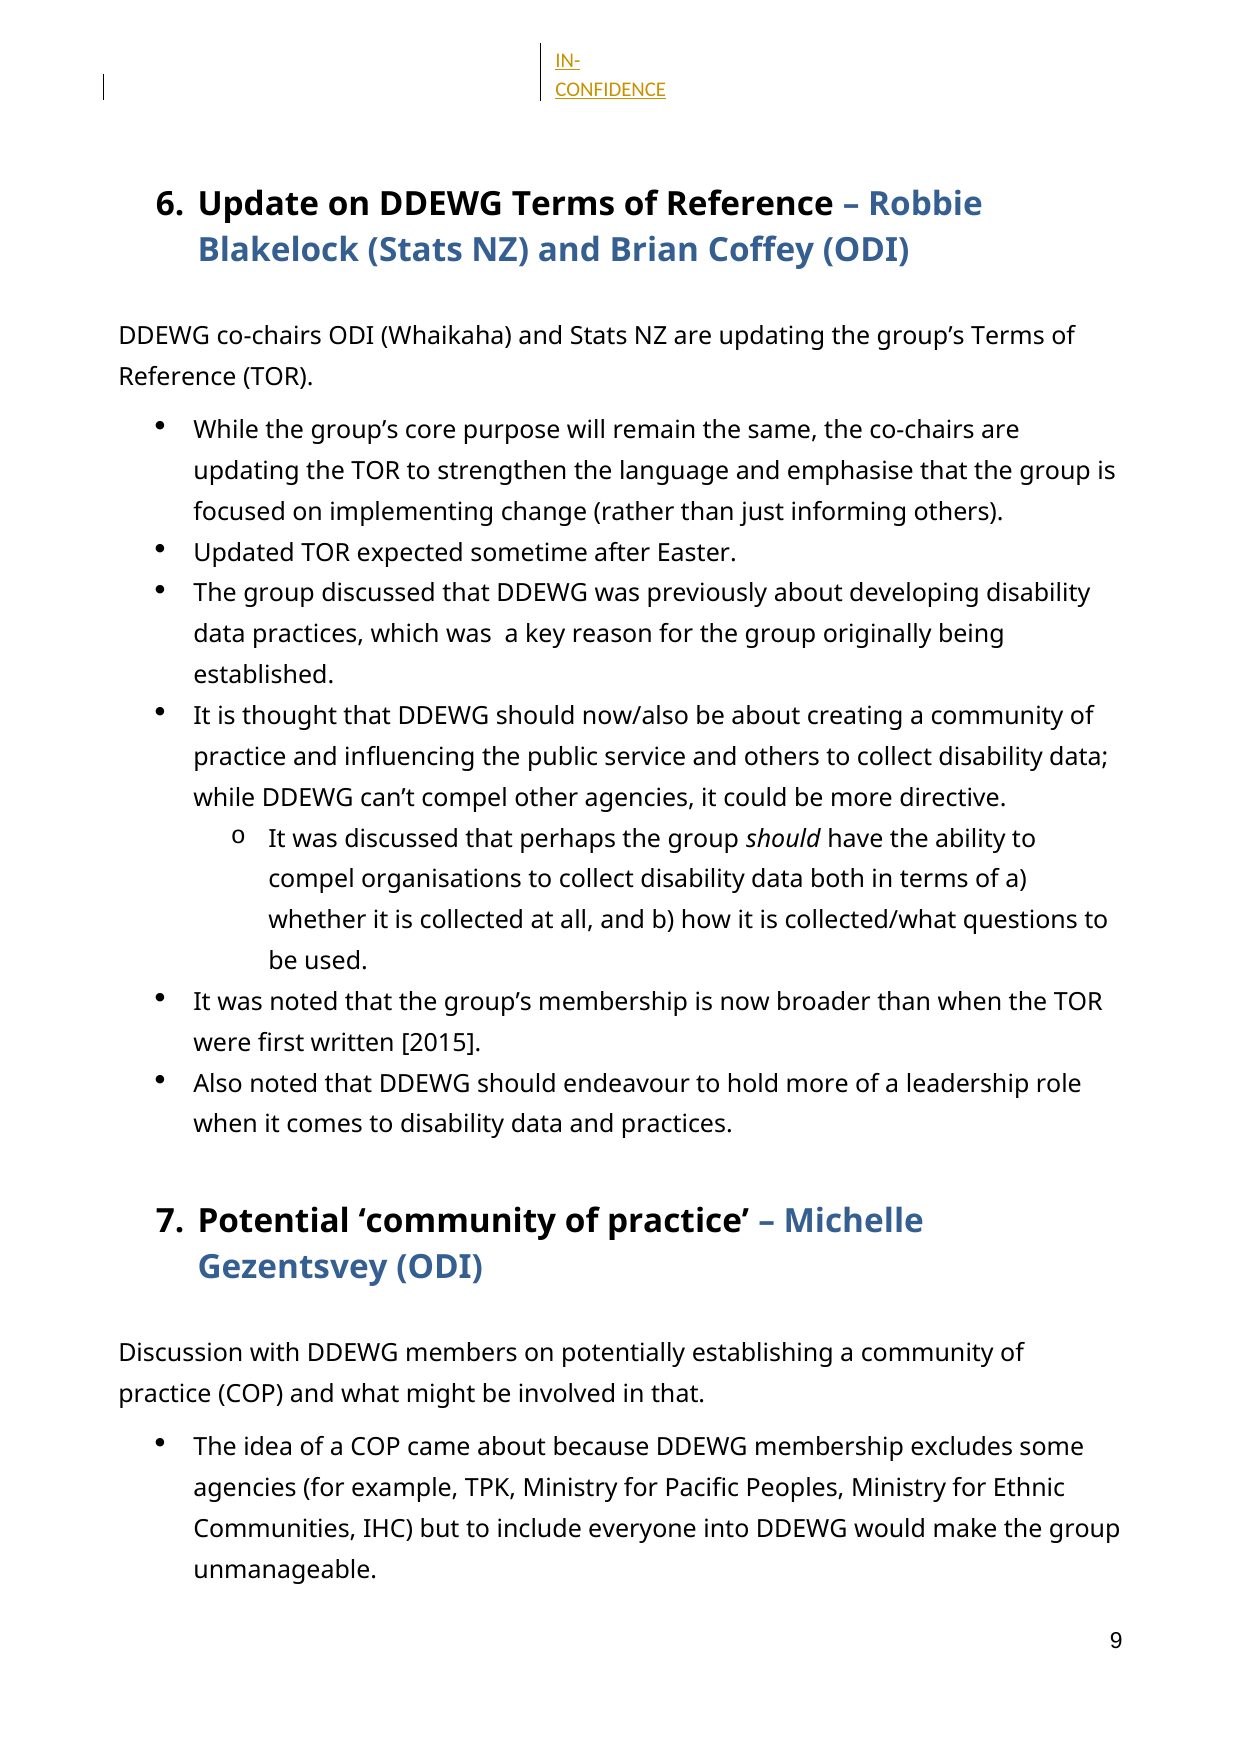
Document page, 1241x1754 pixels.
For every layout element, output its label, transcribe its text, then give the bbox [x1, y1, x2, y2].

list Also noted that DDEWG should endeavour to hold more of a leadership role when it comes to disability data and practices. [156, 1065, 1122, 1140]
list It was discussed that perhaps the group should have the ability to compel organisations to collect disability data both in terms of a) whether it is collected at all, and b) how it is collected/what questions to be used. [231, 820, 1122, 977]
list It is thought that DDEWG should now/also be about creating a community of practice and influencing the public service and others to collect disability data; while DDEWG can’t compel other agencies, it could be more directive. [156, 698, 1122, 813]
text DDEWG co-chairs ODI (Whaikaha) and Stats NZ are updating the group’s Terms of Reference (TOR). [118, 318, 1122, 392]
list While the group’s core purpose will remain the same, the co-chairs are updating the TOR to strengthen the language and emphasise that the group is focused on implementing change (rather than just informing others). [156, 412, 1122, 527]
list The idea of a COP came about because DDEWG membership excludes some agencies (for example, TPK, Ministry for Pacific Peoples, Ministry for Ethnic Communities, IHC) but to include everyone into DDEWG would make the group unmanageable. [156, 1429, 1122, 1585]
list The group discussed that DDEWG was previously about developing disability data practices, which was a key reason for the group originally being established. [156, 575, 1122, 691]
text Discussion with DDEWG members on potentially establishing a community of practice (COP) and what might be involved in that. [118, 1335, 1122, 1409]
subtitle Potential ‘community of practice’ – Michelle Gezentsvey (ODI) [156, 1197, 1122, 1288]
list Updated TOR expected sometime after Easter. [156, 534, 1122, 568]
subtitle Update on DDEWG Terms of Reference – Robbie Blakelock (Stats NZ) and Brian Coffey (ODI) [156, 180, 1122, 271]
list It was noted that the group’s membership is now broader than when the TOR were first written [2015]. [156, 984, 1122, 1058]
